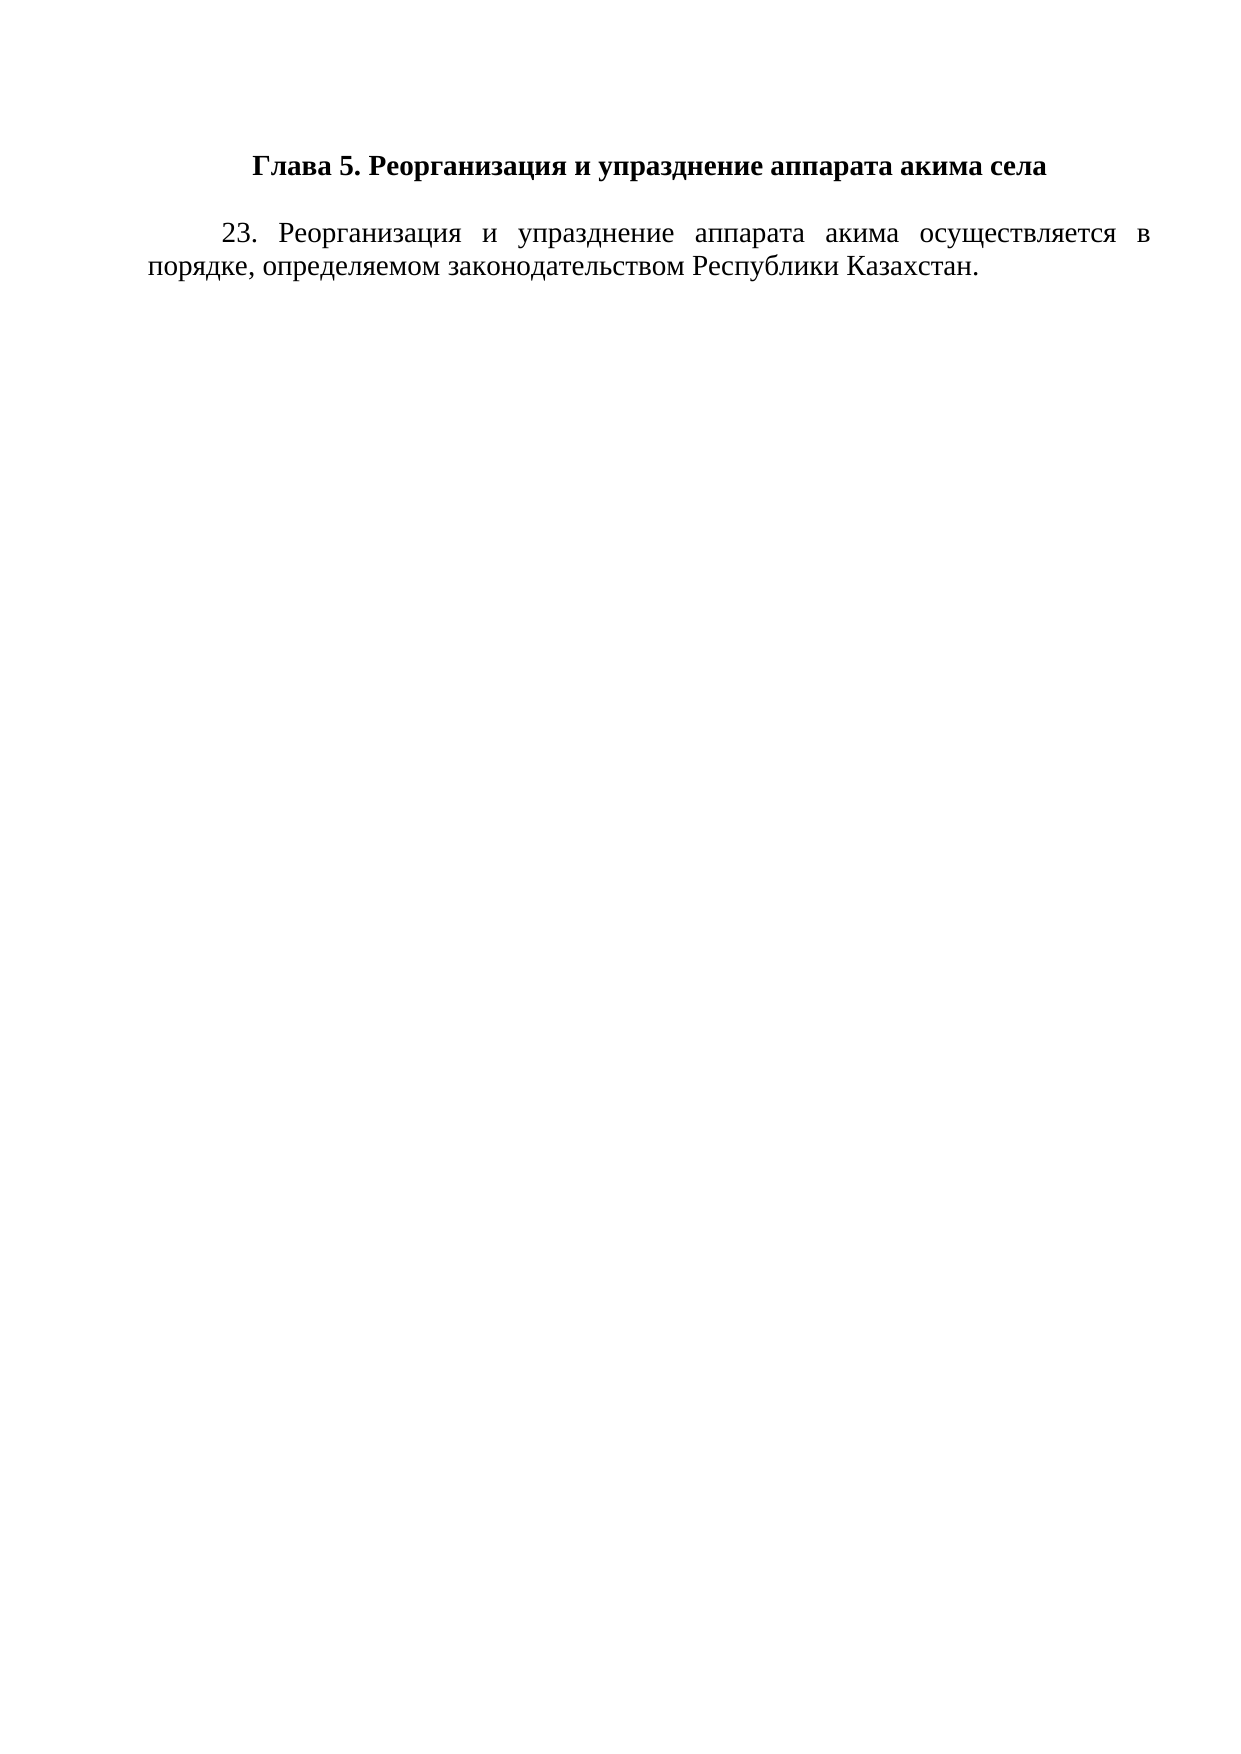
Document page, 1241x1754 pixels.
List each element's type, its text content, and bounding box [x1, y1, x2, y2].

text Глава 5. Реорганизация и упразднение аппарата акима села [148, 148, 1152, 181]
text 23. Реорганизация и упразднение аппарата акима осуществляется в порядке, определяемом законодательством Республики Казахстан. [148, 215, 1152, 282]
